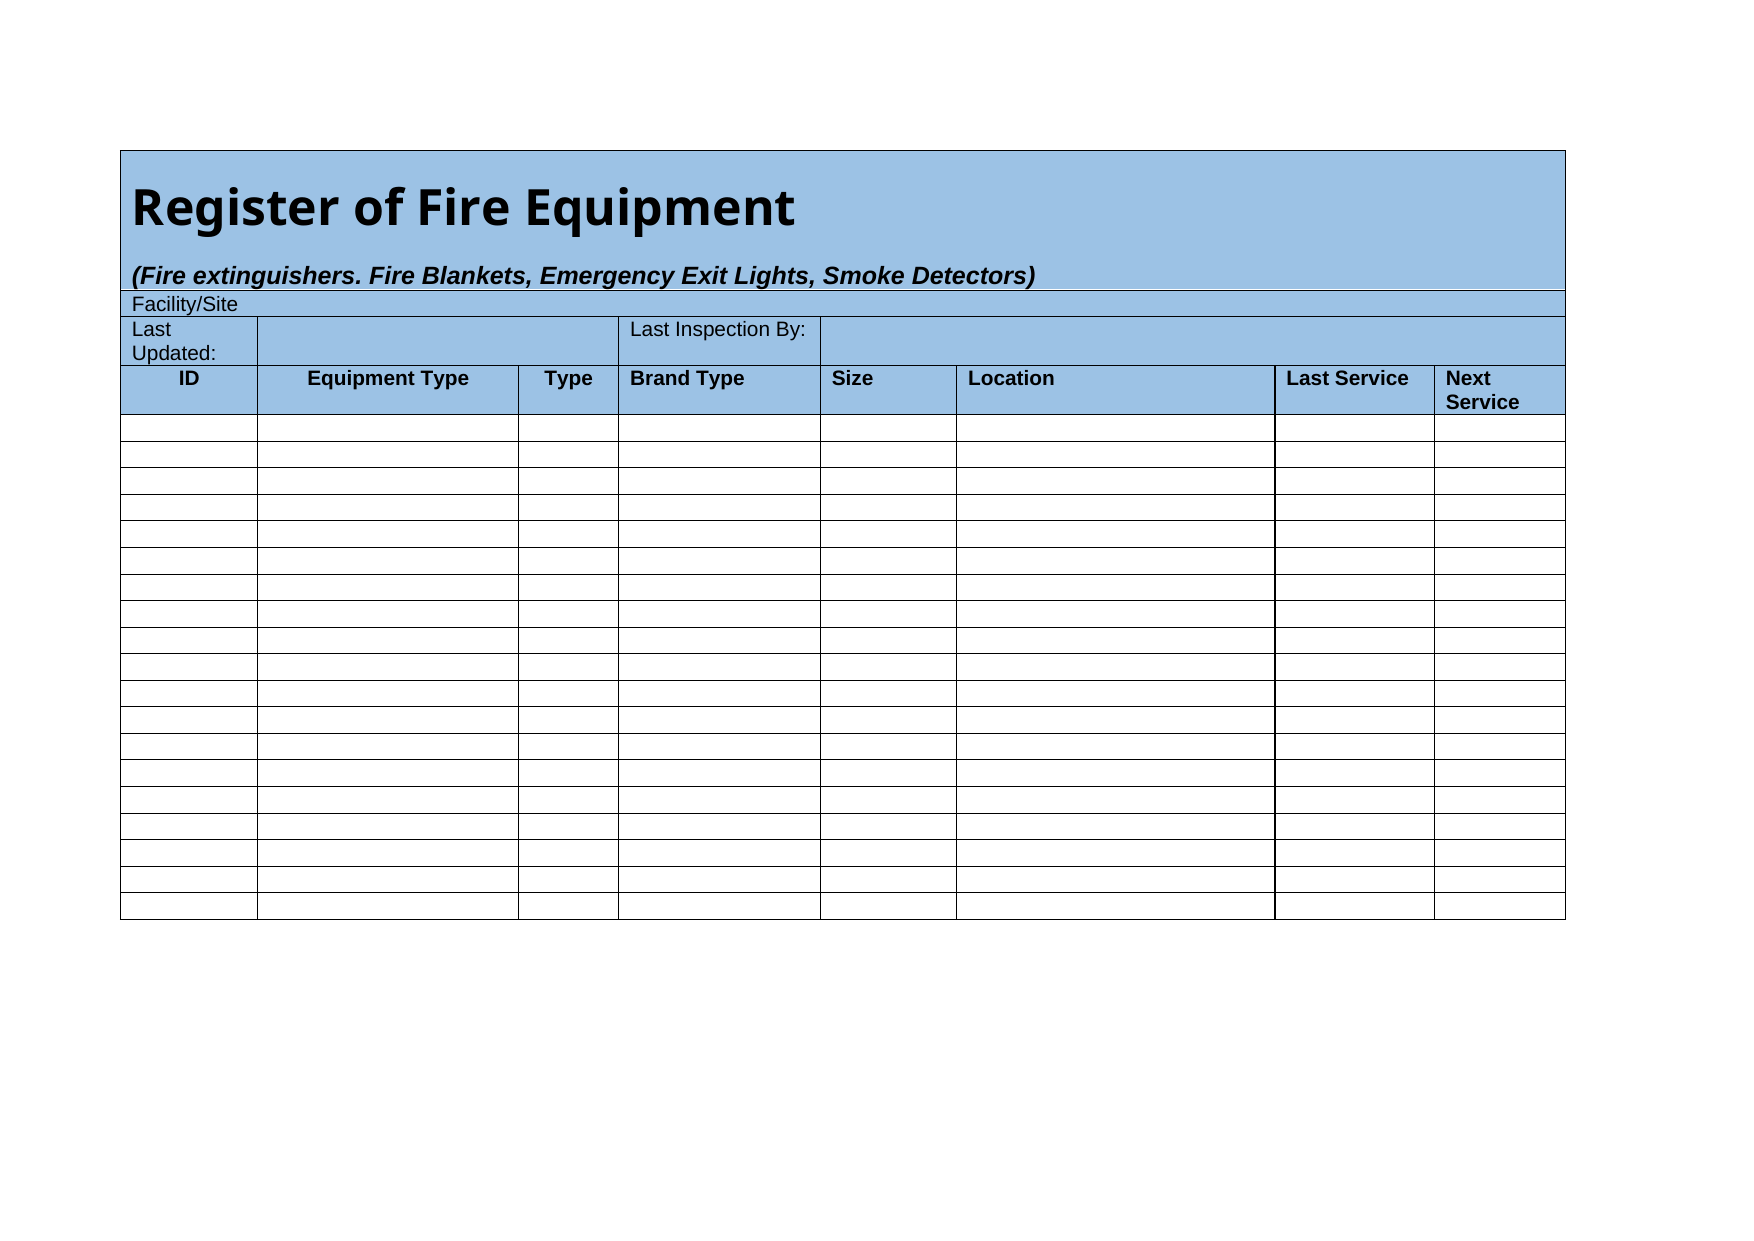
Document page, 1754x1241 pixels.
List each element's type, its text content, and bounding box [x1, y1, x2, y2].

table_cell [1435, 575, 1565, 600]
table_cell [258, 814, 518, 839]
table_cell [957, 867, 1274, 892]
table_cell [258, 628, 518, 653]
table_cell [258, 681, 518, 706]
table_cell [619, 548, 820, 573]
table_cell [519, 521, 618, 547]
table_cell [821, 521, 956, 547]
table_cell [1435, 760, 1565, 786]
table_cell [957, 495, 1274, 520]
table_cell [1435, 654, 1565, 680]
table_cell [821, 760, 956, 786]
table_cell [1276, 681, 1434, 706]
table_cell Brand Type [619, 366, 820, 414]
table_cell Facility/Site [121, 291, 1565, 316]
table_cell [957, 628, 1274, 653]
table_cell [957, 601, 1274, 627]
table_cell [821, 495, 956, 520]
table_cell Location [957, 366, 1274, 414]
table_cell [619, 442, 820, 467]
table_cell [957, 521, 1274, 547]
table_cell [957, 575, 1274, 600]
table_cell [619, 840, 820, 866]
table_cell [258, 495, 518, 520]
table_cell [121, 415, 257, 441]
table_cell [519, 442, 618, 467]
table_cell [121, 814, 257, 839]
table_cell [1276, 787, 1434, 812]
table_cell [1435, 442, 1565, 467]
table_cell [957, 840, 1274, 866]
table_cell Last Updated: [121, 317, 257, 365]
table_cell [619, 893, 820, 919]
table_cell [821, 575, 956, 600]
table_cell [821, 867, 956, 892]
table_cell [1276, 760, 1434, 786]
table_cell [619, 468, 820, 494]
table_cell [1276, 734, 1434, 759]
table_cell [821, 468, 956, 494]
table_cell [258, 601, 518, 627]
table_cell [619, 707, 820, 733]
table_cell [1276, 442, 1434, 467]
table_cell [121, 442, 257, 467]
table_cell [1435, 628, 1565, 653]
table_cell [821, 654, 956, 680]
table_cell [957, 760, 1274, 786]
table_cell [821, 840, 956, 866]
table_header Register of Fire Equipment (Fire extinguishers. Fire Blankets, Emergency Exit Lights, Smoke Detectors) [121, 151, 1565, 289]
table_cell [821, 628, 956, 653]
table_cell [1435, 734, 1565, 759]
table_cell Last Service [1276, 366, 1434, 414]
table_cell [519, 681, 618, 706]
table_cell [957, 548, 1274, 573]
table_cell [121, 468, 257, 494]
table_cell [619, 415, 820, 441]
table_cell Last Inspection By: [619, 317, 820, 365]
table_cell [1276, 893, 1434, 919]
table_cell [519, 840, 618, 866]
table_cell [1276, 867, 1434, 892]
table_cell [121, 681, 257, 706]
table_cell [957, 681, 1274, 706]
table_cell [1276, 814, 1434, 839]
table_cell [519, 415, 618, 441]
table_cell Type [519, 366, 618, 414]
table_cell [519, 601, 618, 627]
table_cell [957, 707, 1274, 733]
table_cell [1276, 840, 1434, 866]
table_cell [957, 442, 1274, 467]
table_cell [121, 840, 257, 866]
table_cell [1276, 628, 1434, 653]
table_cell [121, 787, 257, 812]
table_cell [519, 814, 618, 839]
table_cell [1276, 415, 1434, 441]
table_cell [519, 548, 618, 573]
table_cell [821, 787, 956, 812]
table_cell [1435, 787, 1565, 812]
table_cell [121, 734, 257, 759]
table_cell [519, 893, 618, 919]
table_cell [258, 867, 518, 892]
table_cell [258, 840, 518, 866]
table_cell [1435, 814, 1565, 839]
table_cell [619, 628, 820, 653]
table_cell [258, 442, 518, 467]
table_cell [1435, 893, 1565, 919]
table_cell [258, 415, 518, 441]
table_cell [957, 814, 1274, 839]
table_cell [619, 495, 820, 520]
table_cell [1276, 575, 1434, 600]
table_cell [519, 628, 618, 653]
table_cell [121, 707, 257, 733]
table_cell [1276, 495, 1434, 520]
table_cell [821, 707, 956, 733]
table_cell [121, 628, 257, 653]
table_cell [519, 468, 618, 494]
table_cell [519, 734, 618, 759]
table_cell Equipment Type [258, 366, 518, 414]
table_cell [1435, 681, 1565, 706]
table_cell [1435, 495, 1565, 520]
table_cell [121, 575, 257, 600]
table_cell [1435, 415, 1565, 441]
table_cell [1276, 521, 1434, 547]
table_cell [821, 734, 956, 759]
table_cell [519, 495, 618, 520]
table_cell [121, 760, 257, 786]
table_cell [821, 814, 956, 839]
table_cell [619, 814, 820, 839]
table_cell [519, 867, 618, 892]
table_cell [121, 548, 257, 573]
table_cell [957, 654, 1274, 680]
table_cell [519, 760, 618, 786]
table_cell [821, 317, 1565, 365]
table_cell [258, 548, 518, 573]
table_cell [121, 601, 257, 627]
table_cell [258, 575, 518, 600]
table_cell [258, 734, 518, 759]
table_cell [1435, 840, 1565, 866]
table_cell [258, 468, 518, 494]
table_cell [619, 681, 820, 706]
table_cell [121, 495, 257, 520]
table_cell [1435, 548, 1565, 573]
table_cell [519, 707, 618, 733]
table_cell [619, 575, 820, 600]
table_cell [1435, 601, 1565, 627]
table_cell [619, 787, 820, 812]
table_cell [1435, 707, 1565, 733]
table_cell [821, 601, 956, 627]
table_cell [258, 787, 518, 812]
table_cell [619, 867, 820, 892]
table_cell [1276, 468, 1434, 494]
table_cell [821, 893, 956, 919]
table_cell [258, 707, 518, 733]
table_cell [1276, 654, 1434, 680]
table_cell [619, 601, 820, 627]
table_cell [619, 760, 820, 786]
table_cell [258, 760, 518, 786]
table_cell Size [821, 366, 956, 414]
table_cell Next Service [1435, 366, 1565, 414]
table_cell [821, 548, 956, 573]
table_cell [619, 734, 820, 759]
table_cell [258, 893, 518, 919]
table_cell [258, 654, 518, 680]
table_cell [957, 787, 1274, 812]
table_cell [121, 867, 257, 892]
table_cell [121, 521, 257, 547]
table_cell [258, 521, 518, 547]
table_cell [519, 654, 618, 680]
table_cell [519, 575, 618, 600]
table_cell [1276, 548, 1434, 573]
table_cell [619, 654, 820, 680]
table_cell [1435, 468, 1565, 494]
table_cell [957, 893, 1274, 919]
table_cell [1435, 867, 1565, 892]
table_cell [121, 654, 257, 680]
table_cell [619, 521, 820, 547]
table_cell [1435, 521, 1565, 547]
table_cell [821, 415, 956, 441]
table_cell [821, 681, 956, 706]
table_cell [957, 734, 1274, 759]
table_cell [121, 893, 257, 919]
table_cell [1276, 601, 1434, 627]
table_cell ID [121, 366, 257, 414]
table_cell [821, 442, 956, 467]
table_cell [957, 468, 1274, 494]
table_cell [258, 317, 618, 365]
table_cell [1276, 707, 1434, 733]
table_cell [957, 415, 1274, 441]
table_cell [519, 787, 618, 812]
